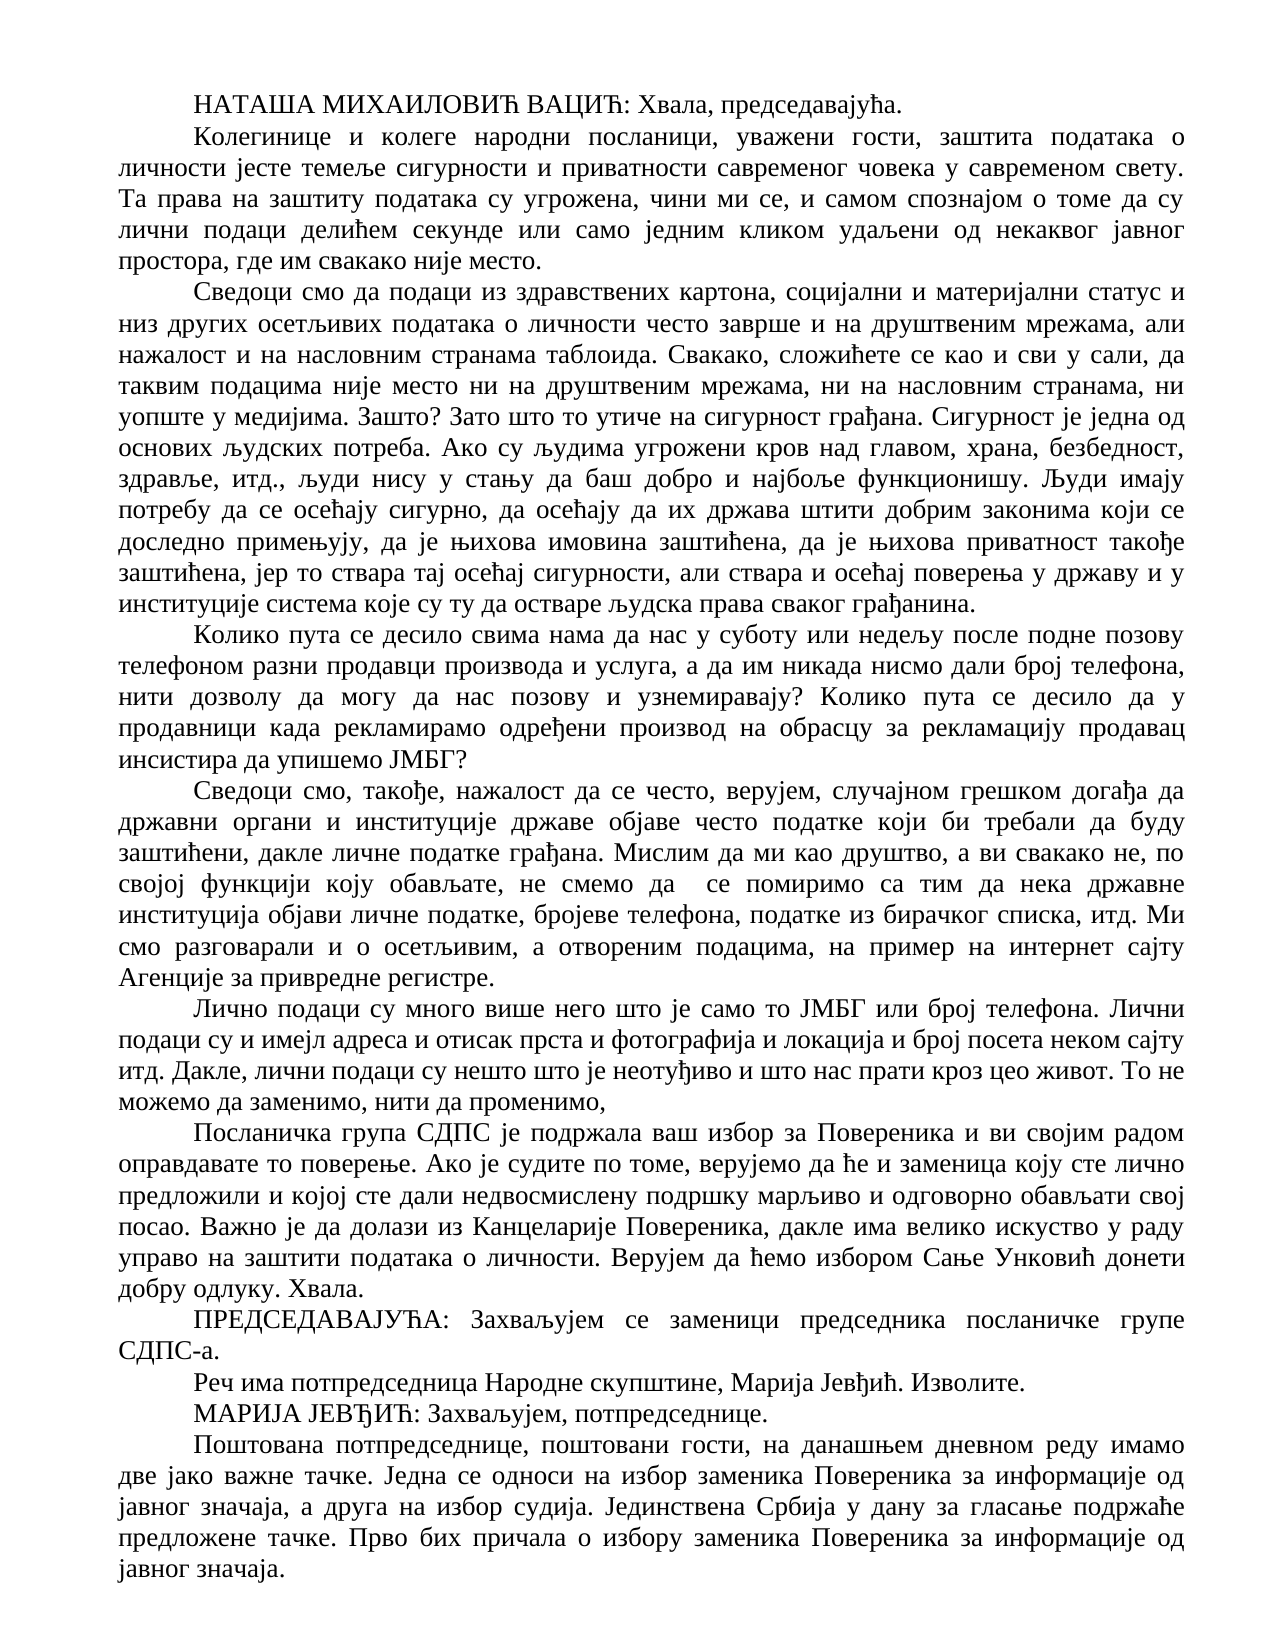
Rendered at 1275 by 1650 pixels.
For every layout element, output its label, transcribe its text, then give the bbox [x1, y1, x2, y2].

text Сведоци смо да подаци из здравствених картона, социјални и материјални статус и низ других осетљивих података о личности често заврше и на друштвеним мрежама, али нажалост и на насловним странама таблоида. Свакако, сложићете се као и сви у сали, да таквим подацима није место ни на друштвеним мрежама, ни на насловним странама, ни уопште у медијима. Зашто? Зато што то утиче на сигурност грађана. Сигурност је једна од основих људских потреба. Ако су људима угрожени кров над главом, храна, безбедност, здравље, итд., људи нису у стању да баш добро и најбоље функционишу. Људи имају потребу да се осећају сигурно, да осећају да их држава штити добрим законима који се доследно примењују, да је њихова имовина заштићена, да је њихова приватност такође заштићена, јер то ствара тај осећај сигурности, али ствара и осећај поверења у државу и у институције система које су ту да остваре људска права сваког грађанина. [118, 276, 1186, 618]
text МАРИЈА ЈЕВЂИЋ: Захваљујем, потпредседнице. [118, 1397, 1186, 1428]
text Лично подаци су много више него што је само то ЈМБГ или број телефона. Лични подаци су и имејл адреса и отисак прста и фотографија и локација и број посета неком сајту итд. Дакле, лични подаци су нешто што је неотуђиво и што нас прати кроз цео живот. То не можемо да заменимо, нити да променимо, [118, 992, 1186, 1116]
text Колико пута се десило свима нама да нас у суботу или недељу после подне позову телефоном разни продавци производа и услуга, а да им никада нисмо дали број телефона, нити дозволу да могу да нас позову и узнемиравају? Колико пута се десило да у продавници када рекламирамо одређени производ на обрасцу за рекламацију продавац инсистира да упишемо ЈМБГ? [118, 618, 1186, 774]
text НАТАША МИХАИЛОВИЋ ВАЦИЋ: Хвала, председавајућа. [118, 89, 1186, 120]
text Поштована потпредседнице, поштовани гости, на данашњем дневном реду имамо две јако важне тачке. Једна се односи на избор заменика Повереника за информације од јавног значаја, а друга на избор судија. Јединствена Србија у дану за гласање подржаће предложене тачке. Прво бих причала о избору заменика Повереника за информације од јавног значаја. [118, 1428, 1186, 1584]
text ПРЕДСЕДАВАЈУЋА: Захваљујем се заменици председника посланичке групе СДПС-а. [118, 1303, 1186, 1366]
text Сведоци смо, такође, нажалост да се често, верујем, случајном грешком догађа да државни органи и институције државе објаве често податке који би требали да буду заштићени, дакле личне податке грађана. Мислим да ми као друштво, а ви свакако не, по својој функцији коју обављате, не смемо да се помиримо са тим да нека државне институција објави личне податке, бројеве телефона, податке из бирачког списка, итд. Ми смо разговарали и о осетљивим, а отвореним подацима, на пример на интернет сајту Агенције за привредне регистре. [118, 774, 1186, 992]
text Колегинице и колеге народни посланици, уважени гости, заштита података о личности јесте темеље сигурности и приватности савременог човека у савременом свету. Та права на заштиту података су угрожена, чини ми се, и самом спознајом о томе да су лични подаци делићем секунде или само једним кликом удаљени од некаквог јавног простора, где им свакако није место. [118, 120, 1186, 276]
text Реч има потпредседница Народне скупштине, Марија Јевђић. Изволите. [118, 1366, 1186, 1397]
text Посланичка група СДПС је подржала ваш избор за Повереника и ви својим радом оправдавате то поверење. Ако је судите по томе, верујемо да ће и заменица коју сте лично предложили и којој сте дали недвосмислену подршку марљиво и одговорно обављати свој посао. Важно је да долази из Канцеларије Повереника, дакле има велико искуство у раду управо на заштити података о личности. Верујем да ћемо избором Сање Унковић донети добру одлуку. Хвала. [118, 1116, 1186, 1303]
